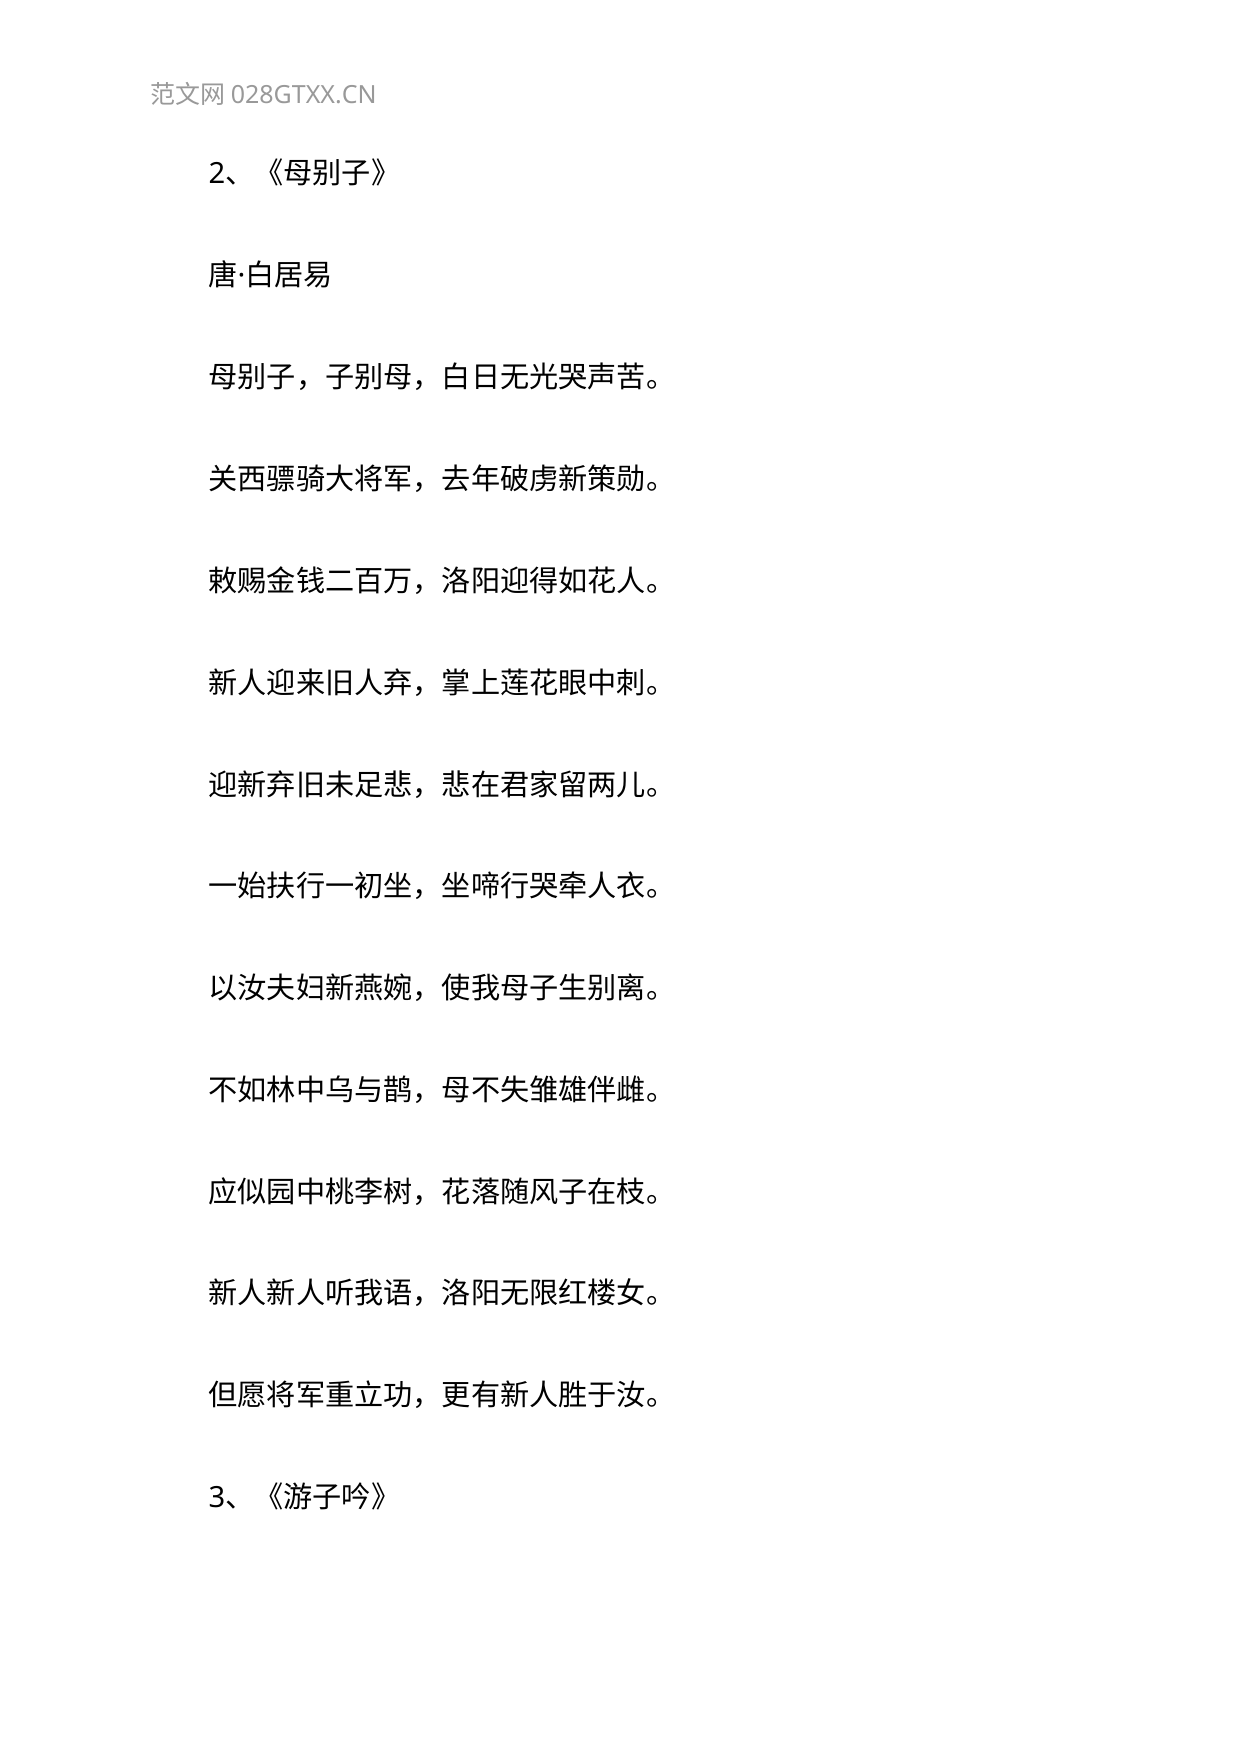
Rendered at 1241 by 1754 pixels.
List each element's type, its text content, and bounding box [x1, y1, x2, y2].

text 一始扶行一初坐，坐啼行哭牵人衣。 [150, 863, 1090, 905]
text 新人迎来旧人弃，掌上莲花眼中刺。 [150, 659, 1090, 702]
text 唐·白居易 [150, 252, 1090, 294]
text 以汝夫妇新燕婉，使我母子生别离。 [150, 964, 1090, 1007]
text 迎新弃旧未足悲，悲在君家留两儿。 [150, 761, 1090, 803]
text 新人新人听我语，洛阳无限红楼女。 [150, 1270, 1090, 1312]
text 3、《游子吟》 [150, 1473, 1090, 1516]
text 2、《母别子》 [150, 150, 1090, 192]
text 敕赐金钱二百万，洛阳迎得如花人。 [150, 557, 1090, 600]
text 关西骠骑大将军，去年破虏新策勋。 [150, 456, 1090, 498]
text 不如林中乌与鹊，母不失雏雄伴雌。 [150, 1066, 1090, 1109]
text 但愿将军重立功，更有新人胜于汝。 [150, 1372, 1090, 1414]
text 母别子，子别母，白日无光哭声苦。 [150, 354, 1090, 396]
text 应似园中桃李树，花落随风子在枝。 [150, 1168, 1090, 1210]
